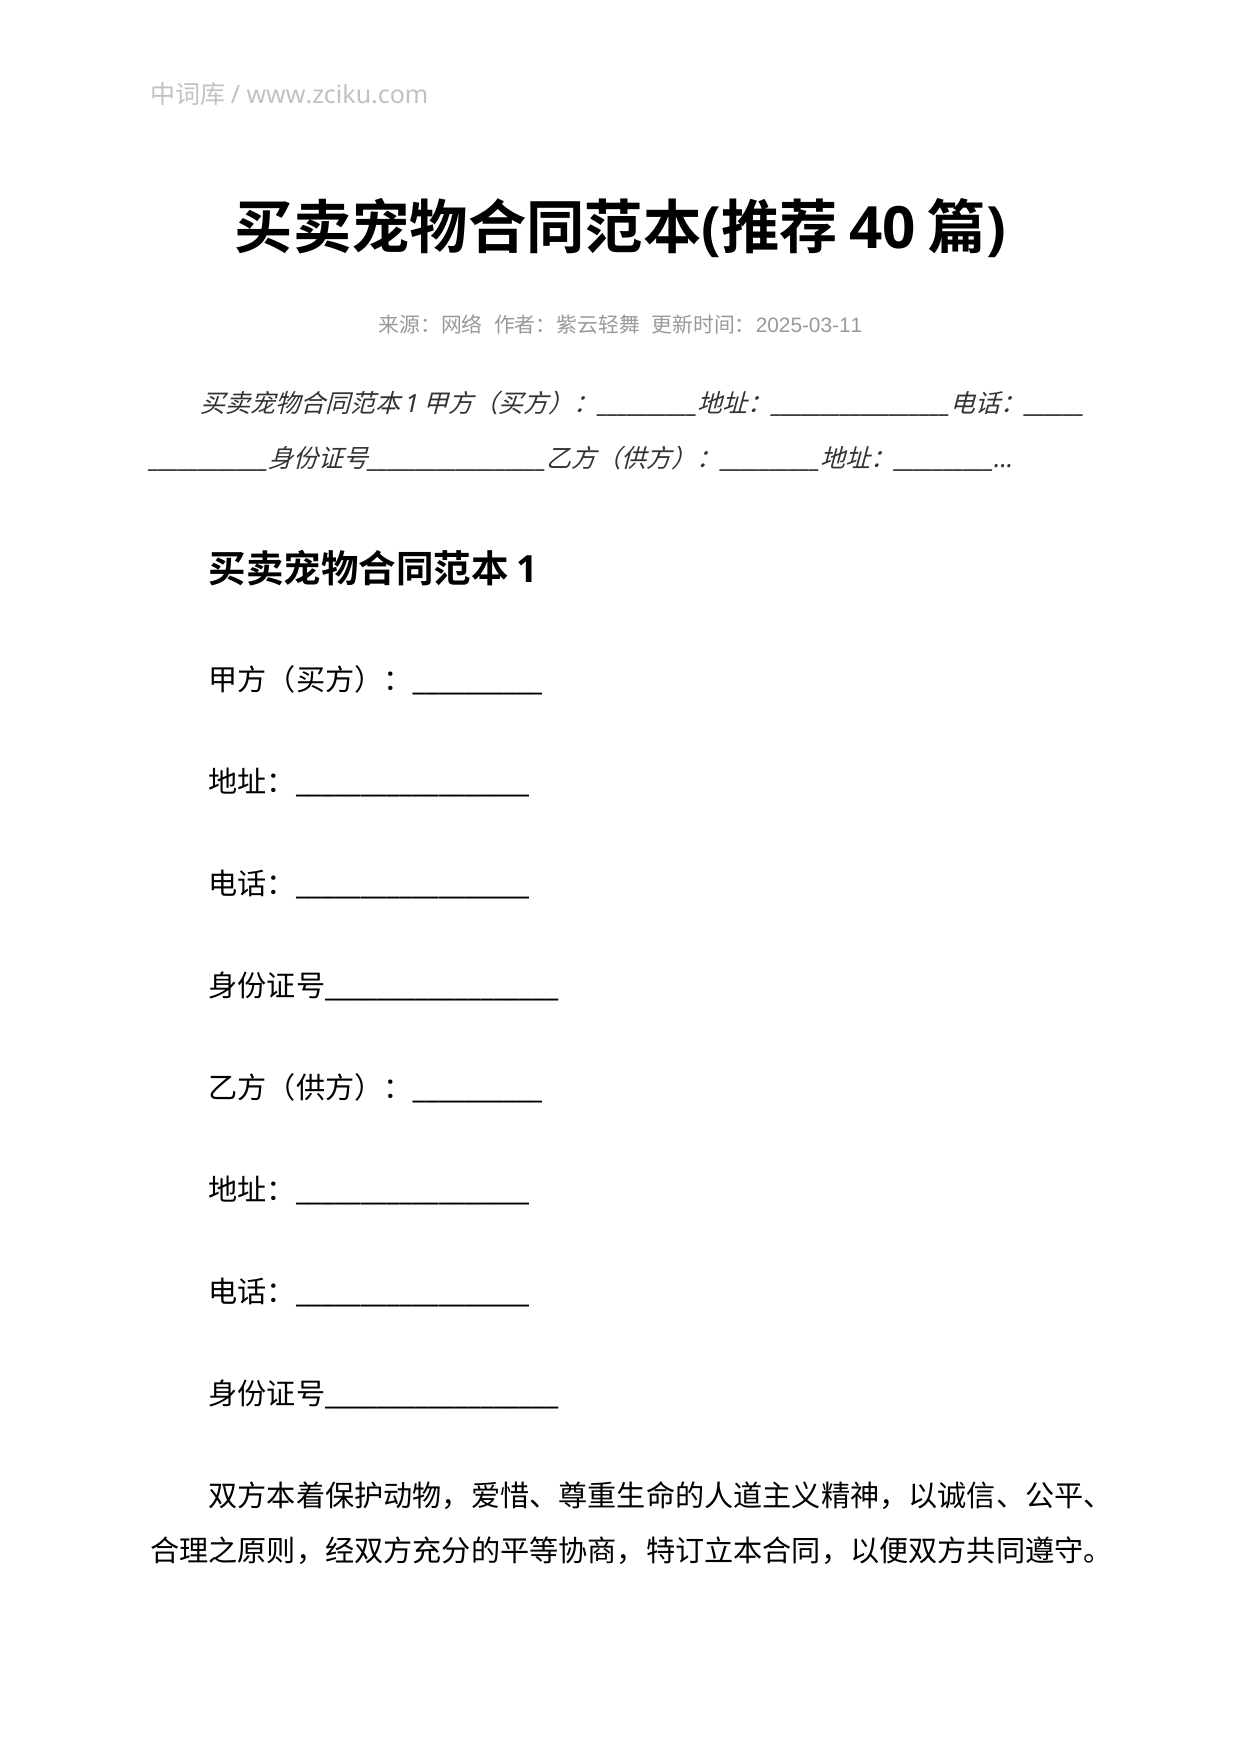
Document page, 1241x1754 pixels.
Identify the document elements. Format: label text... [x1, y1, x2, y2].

text 电话：__________________ [150, 1269, 1090, 1311]
text 双方本着保护动物，爱惜、尊重生命的人道主义精神，以诚信、公平、合理之原则，经双方充分的平等协商，特订立本合同，以便双方共同遵守。 [150, 1473, 1090, 1570]
text 来源：网络 作者：紫云轻舞 更新时间：2025-03-11 [150, 313, 1090, 337]
text 地址：__________________ [150, 1167, 1090, 1209]
text 电话：__________________ [150, 861, 1090, 903]
text 身份证号__________________ [150, 1371, 1090, 1413]
text 买卖宠物合同范本1 [150, 539, 1090, 594]
subtitle 买卖宠物合同范本(推荐40篇) [150, 181, 1090, 266]
text 地址：__________________ [150, 759, 1090, 801]
text 甲方（买方）：__________ [150, 657, 1090, 699]
text 买卖宠物合同范本1甲方（买方）：__________地址：__________________电话：__________________身份证号__________________乙方（供方）：__________地址：__________... [150, 384, 1090, 474]
text 乙方（供方）：__________ [150, 1065, 1090, 1107]
text 身份证号__________________ [150, 963, 1090, 1005]
